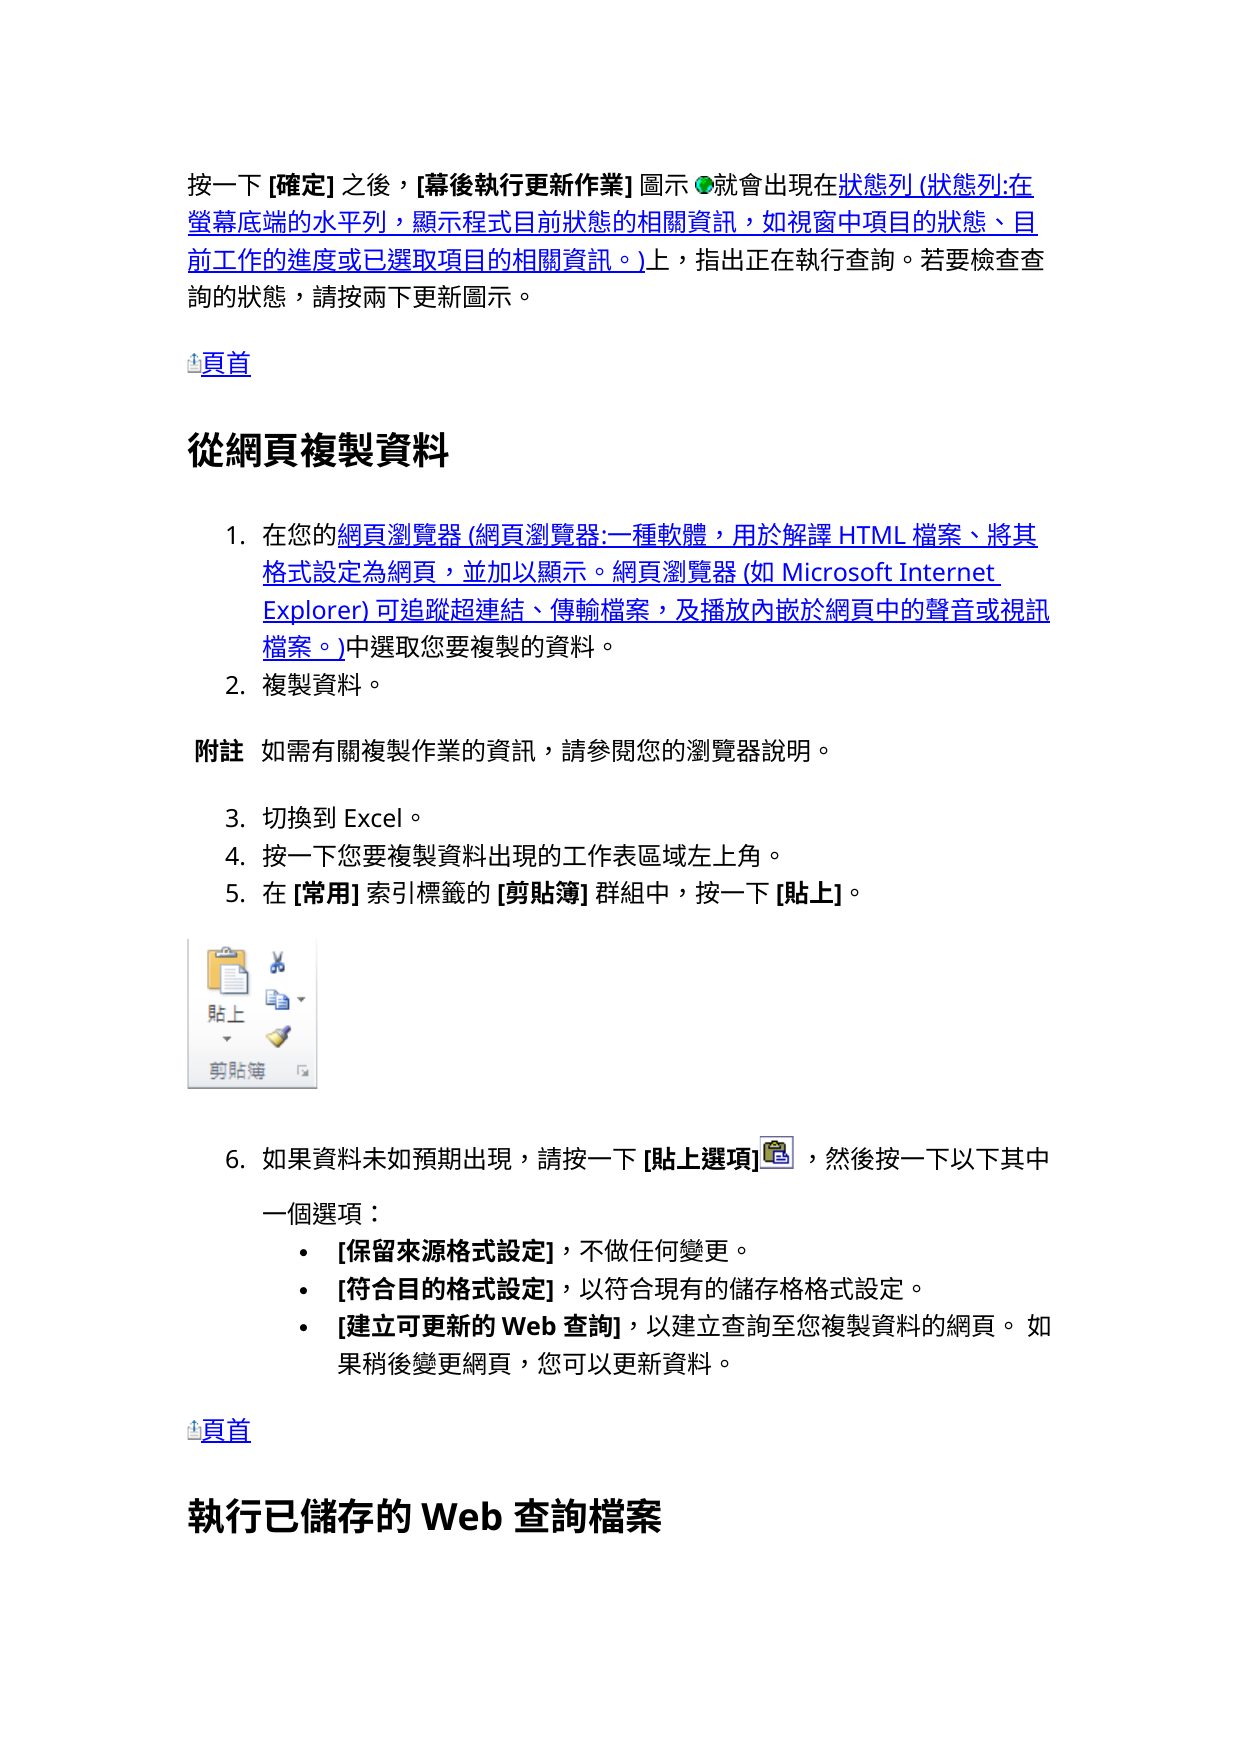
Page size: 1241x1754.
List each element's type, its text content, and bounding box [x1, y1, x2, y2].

text 附註 如需有關複製作業的資訊，請參閱您的瀏覽器說明。 [187, 731, 1053, 769]
picture [759, 1136, 794, 1169]
list [保留來源格式設定]，不做任何變更。 [300, 1231, 1053, 1269]
list [符合目的格式設定]，以符合現有的儲存格格式設定。 [300, 1269, 1053, 1306]
text 從網頁複製資料 [187, 410, 1053, 485]
picture [695, 176, 714, 194]
text 頁首 [187, 1410, 1053, 1448]
text 執行已儲存的 Web 查詢檔案 [187, 1477, 1053, 1552]
list [建立可更新的 Web 查詢]，以建立查詢至您複製資料的網頁。 如果稍後變更網頁，您可以更新資料。 [300, 1306, 1053, 1381]
picture [187, 1420, 202, 1440]
list 複製資料。 [225, 664, 1053, 702]
list 在 [常用] 索引標籤的 [剪貼簿] 群組中，按一下 [貼上]。 [225, 873, 1053, 910]
text 按一下 [確定] 之後，[幕後執行更新作業] 圖示 就會出現在狀態列 (狀態列:在螢幕底端的水平列，顯示程式目前狀態的相關資訊，如視窗中項目的狀態、目前工作的進度或已選取項目的相關資訊。)上，指出正在執行查詢。若要檢查查詢的狀態，請按兩下更新圖示。 [187, 164, 1053, 314]
picture [187, 353, 202, 373]
picture [187, 939, 318, 1089]
list 按一下您要複製資料出現的工作表區域左上角。 [225, 835, 1053, 873]
list 在您的網頁瀏覽器 (網頁瀏覽器:一種軟體，用於解譯 HTML 檔案、將其格式設定為網頁，並加以顯示。網頁瀏覽器 (如 Microsoft Internet Explorer) 可追蹤超連結、傳輸檔案，及播放內嵌於網頁中的聲音或視訊檔案。)中選取您要複製的資料。 [225, 514, 1053, 664]
list 切換到 Excel。 [225, 798, 1053, 835]
text 頁首 [187, 344, 1053, 381]
list 如果資料未如預期出現，請按一下 [貼上選項] ，然後按一下以下其中一個選項： [225, 1119, 1053, 1231]
